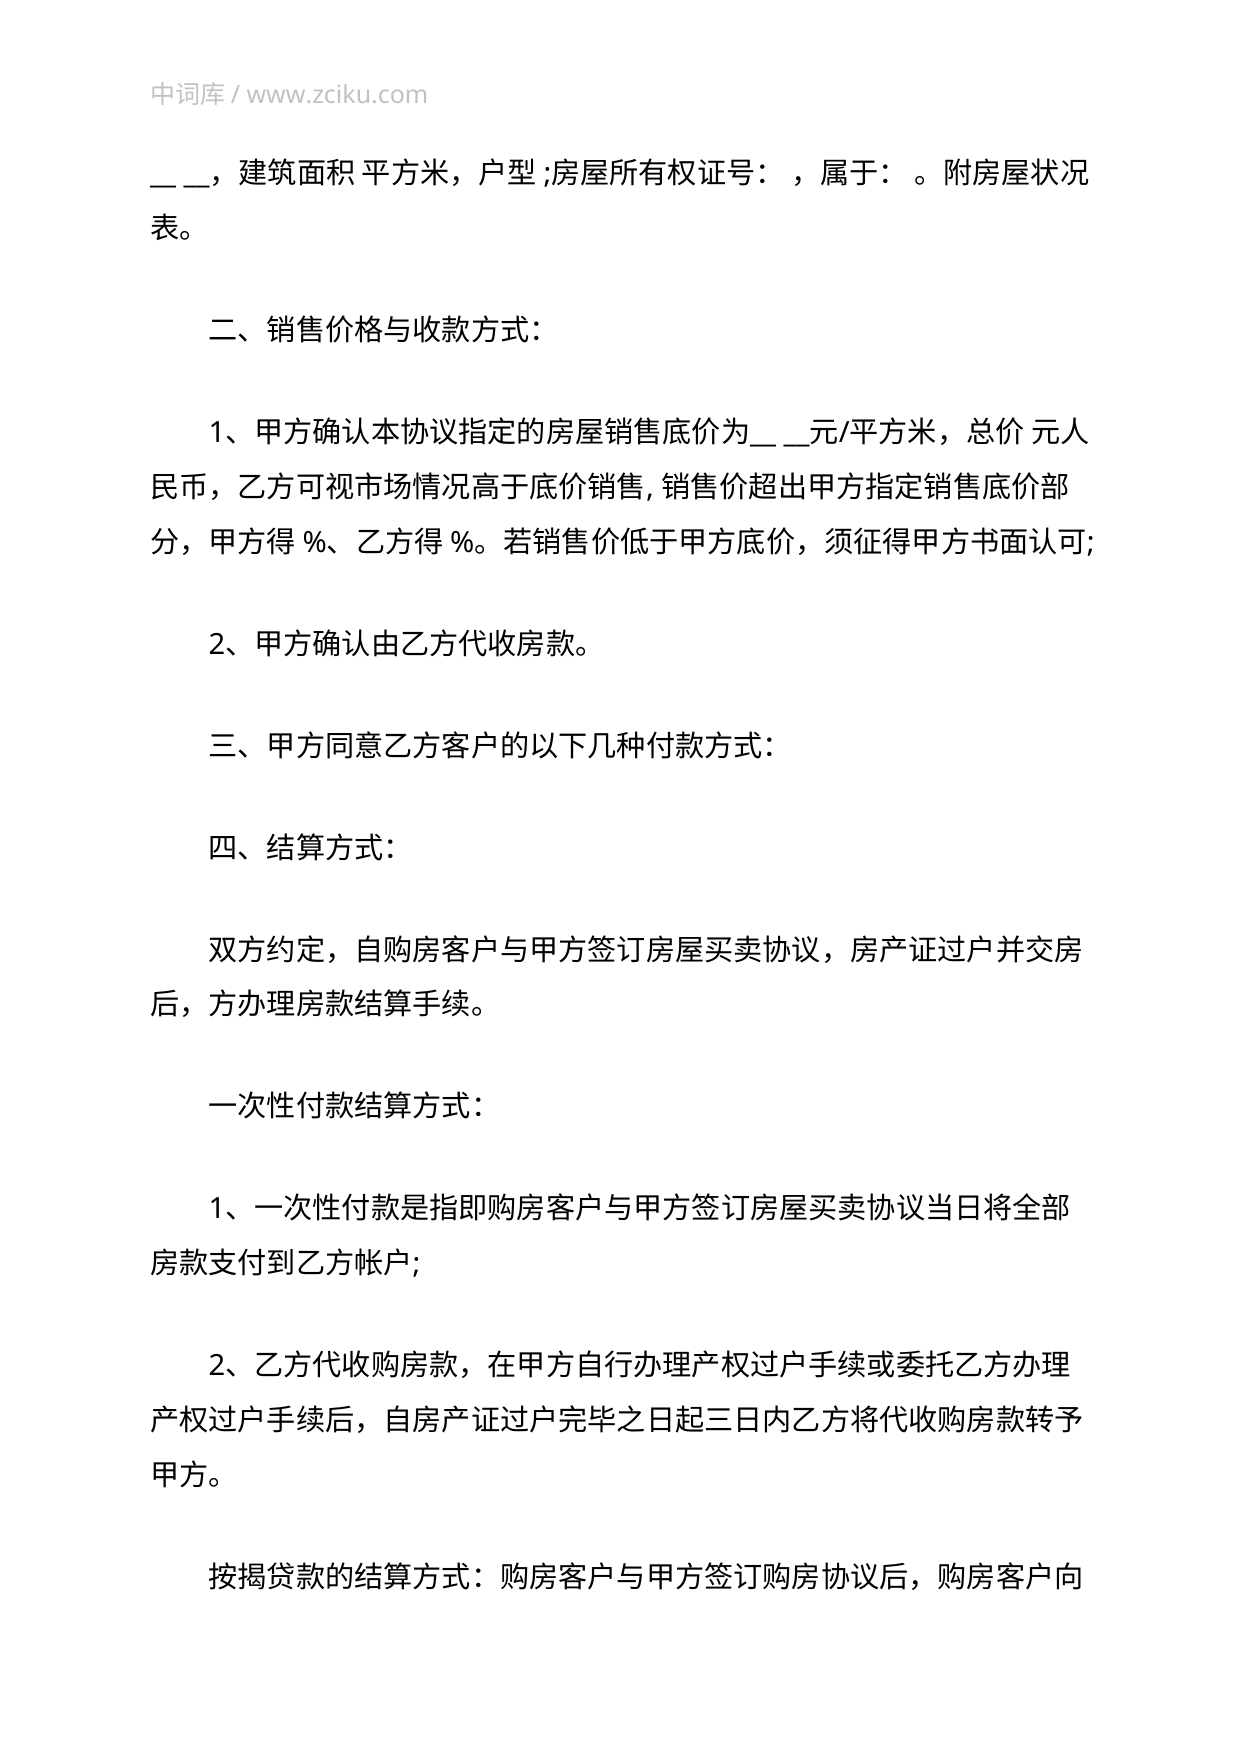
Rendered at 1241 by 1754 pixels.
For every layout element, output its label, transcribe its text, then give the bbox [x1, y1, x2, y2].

text 双方约定，自购房客户与甲方签订房屋买卖协议，房产证过户并交房后，方办理房款结算手续。 [150, 926, 1090, 1023]
text 2、甲方确认由乙方代收房款。 [150, 621, 1090, 663]
text 三、甲方同意乙方客户的以下几种付款方式： [150, 722, 1090, 765]
text 一次性付款结算方式： [150, 1083, 1090, 1125]
text 1、甲方确认本协议指定的房屋销售底价为__ __元/平方米，总价 元人民币，乙方可视市场情况高于底价销售, 销售价超出甲方指定销售底价部分，甲方得 %、乙方得 %。若销售价低于甲方底价，须征得甲方书面认可; [150, 408, 1090, 561]
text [150, 1553, 1090, 1595]
text 二、销售价格与收款方式： [150, 307, 1090, 349]
text 2、乙方代收购房款，在甲方自行办理产权过户手续或委托乙方办理产权过户手续后，自房产证过户完毕之日起三日内乙方将代收购房款转予甲方。 [150, 1341, 1090, 1494]
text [150, 150, 1090, 247]
text 四、结算方式： [150, 824, 1090, 867]
text 1、一次性付款是指即购房客户与甲方签订房屋买卖协议当日将全部房款支付到乙方帐户; [150, 1184, 1090, 1282]
